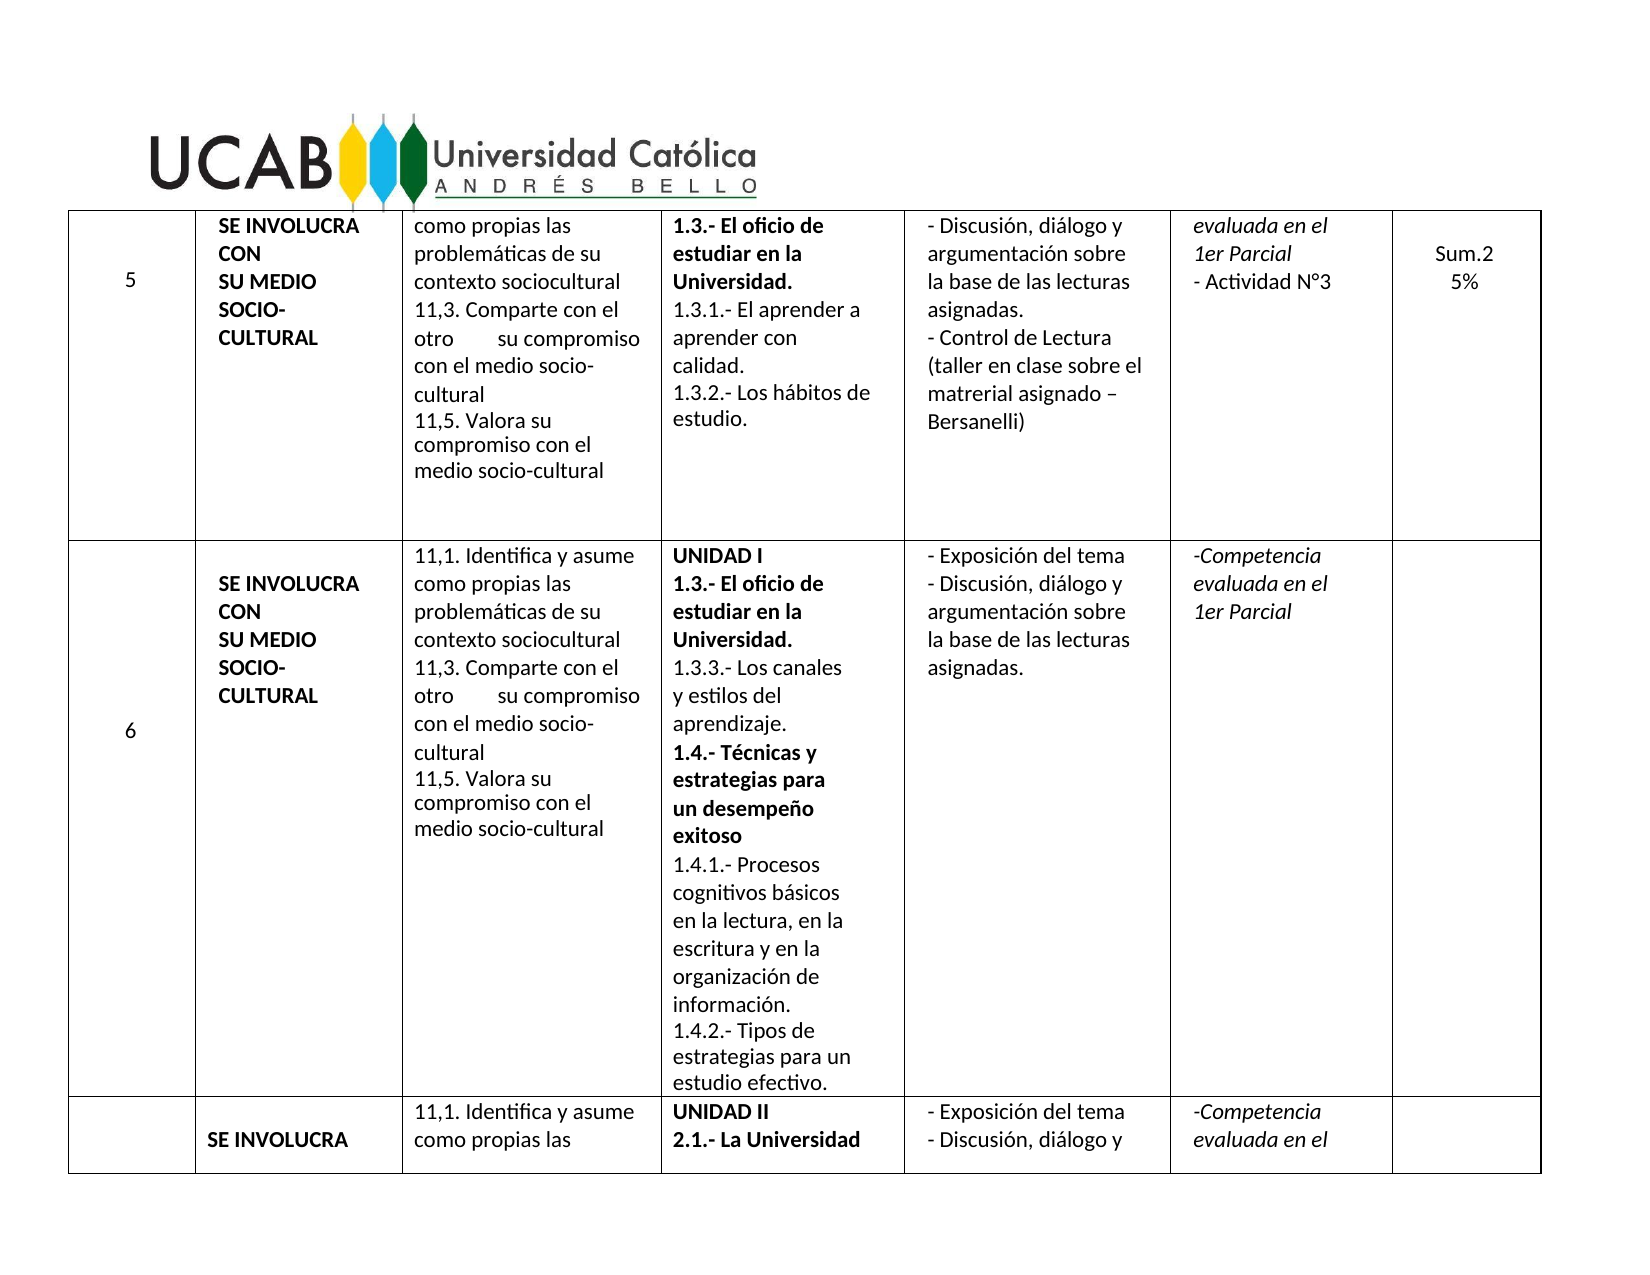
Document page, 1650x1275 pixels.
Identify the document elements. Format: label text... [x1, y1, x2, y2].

picture [150, 113, 757, 210]
table_cell - Exposición del tema - Discusión, diálogo y argumentación sobre la base de las lecturas asignadas. [905, 541, 1170, 1096]
table_cell [1393, 541, 1540, 1096]
table_cell [1393, 1097, 1540, 1173]
table_cell UNIDAD I 1.3.- El oficio de estudiar en la Universidad. 1.3.3.- Los canales y estilos del aprendizaje. 1.4.- Técnicas y estrategias para un desempeño exitoso 1.4.1.- Procesos cognitivos básicos en la lectura, en la escritura y en la organización de información. 1.4.2.- Tipos de estrategias para un estudio efectivo. [662, 541, 904, 1096]
table_cell 6 [69, 541, 195, 1096]
table_cell Sum.25% [1393, 211, 1540, 540]
table_cell - Exposición del tema - Discusión, diálogo y argumentación sobre la base de las lecturas asignadas. [905, 1097, 1170, 1173]
table_cell UNIDAD I 1.3.- El oficio de estudiar en la Universidad. 1.3.1.- El aprender a aprender con calidad. 1.3.2.- Los hábitos de estudio. [662, 211, 904, 540]
table_cell SE INVOLUCRA CON SU MEDIO SOCIO-CULTURAL [196, 1097, 402, 1173]
table_cell 7 [69, 1097, 195, 1173]
table_cell -Competencia evaluada en el 1er Parcial - Actividad N°3 [1171, 211, 1392, 540]
table_cell -Competencia evaluada en el 1er Parcial [1171, 541, 1392, 1096]
table_cell -Competencia evaluada en el 1er Parcial [1171, 1097, 1392, 1173]
table_cell 5 [69, 211, 195, 540]
table_cell SE INVOLUCRA CON SU MEDIO SOCIO-CULTURAL [196, 211, 402, 540]
table_cell SE INVOLUCRA CON SU MEDIO SOCIO-CULTURAL [196, 541, 402, 1096]
